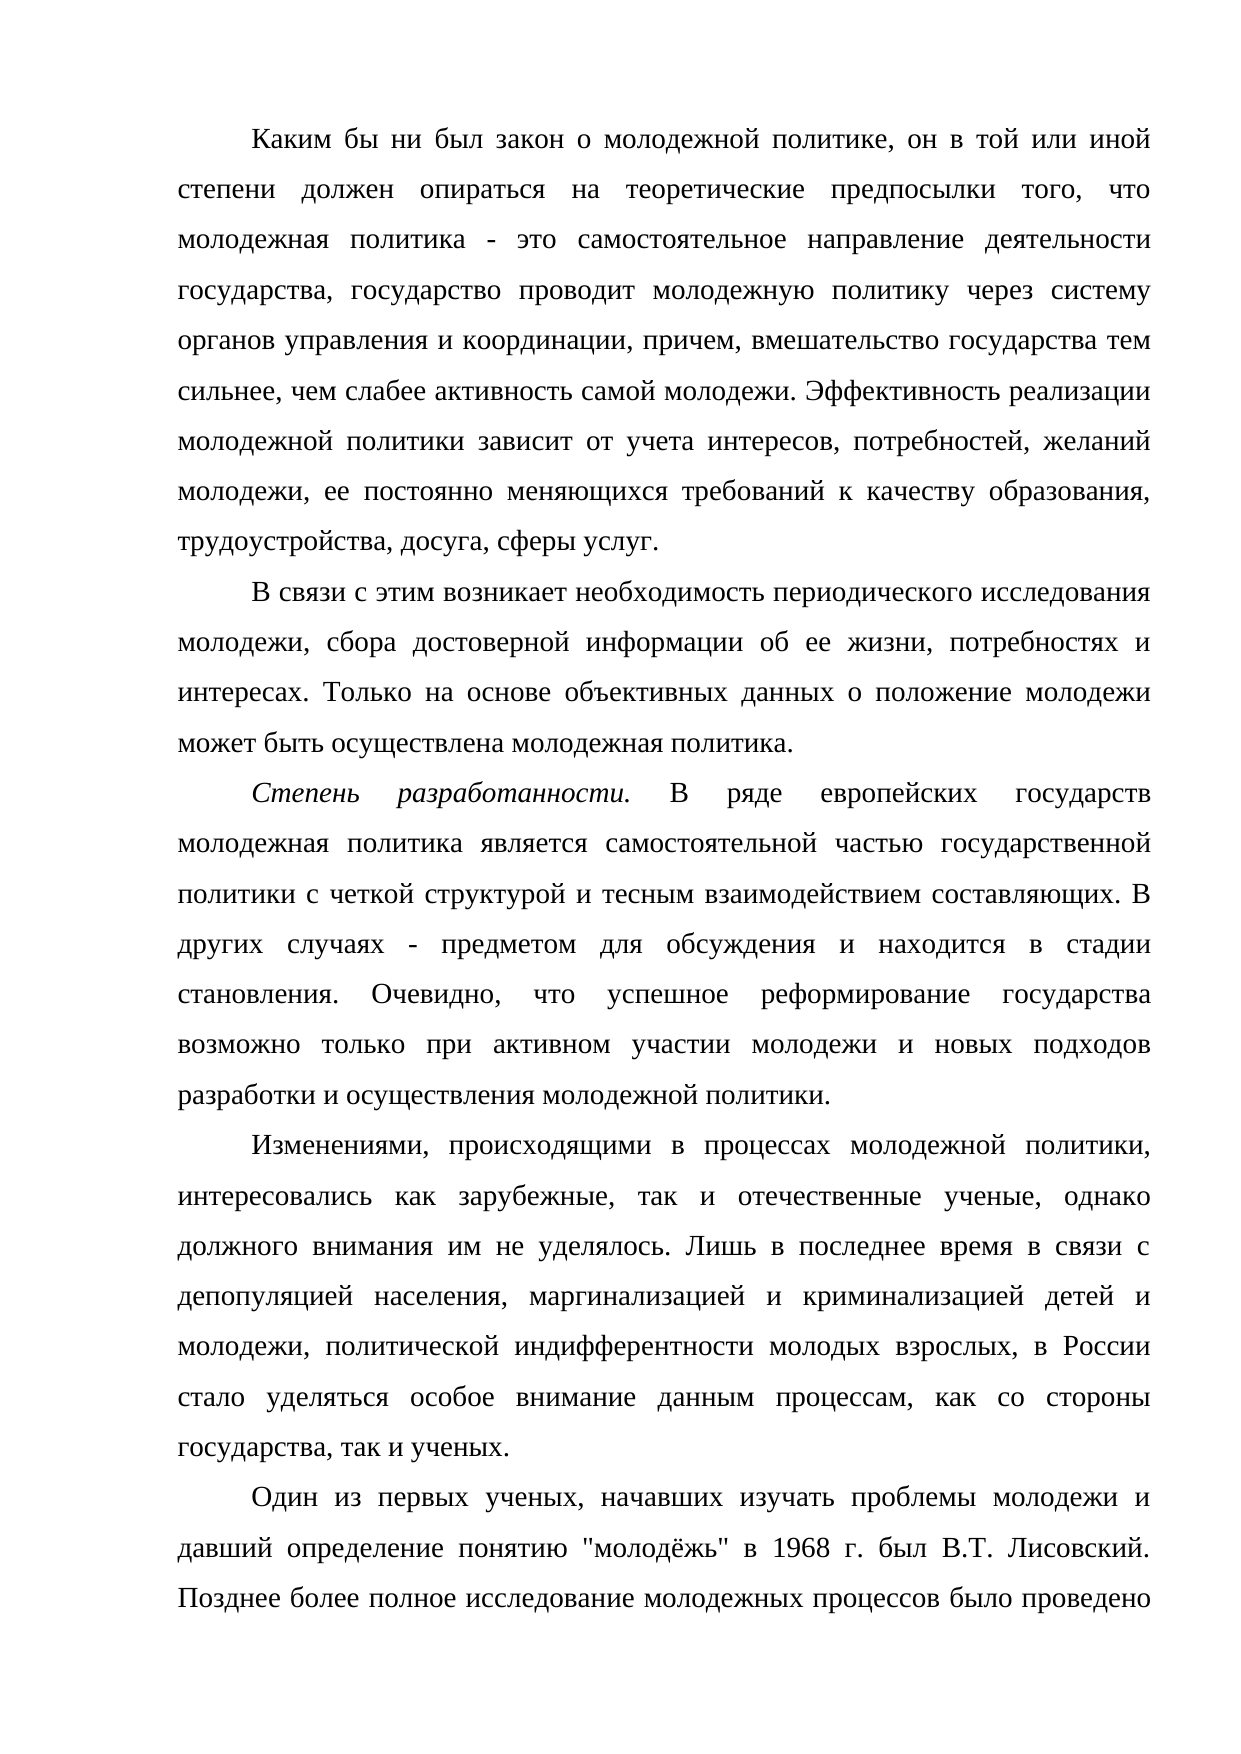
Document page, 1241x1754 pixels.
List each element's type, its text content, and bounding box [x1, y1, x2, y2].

text Каким бы ни был закон о молодежной политике, он в той или иной степени должен опираться на теоретические предпосылки того, что молодежная политика - это самостоятельное направление деятельности государства, государство проводит молодежную политику через систему органов управления и координации, причем, вмешательство государства тем сильнее, чем слабее активность самой молодежи. Эффективность реализации молодежной политики зависит от учета интересов, потребностей, желаний молодежи, ее постоянно меняющихся требований к качеству образования, трудоустройства, досуга, сферы услуг. [177, 121, 1152, 557]
text Изменениями, происходящими в процессах молодежной политики, интересовались как зарубежные, так и отечественные ученые, однако должного внимания им не уделялось. Лишь в последнее время в связи с депопуляцией населения, маргинализацией и криминализацией детей и молодежи, политической индифферентности молодых взрослых, в России стало уделяться особое внимание данным процессам, как со стороны государства, так и ученых. [177, 1127, 1152, 1463]
text Степень разработанности. В ряде европейских государств молодежная политика является самостоятельной частью государственной политики с четкой структурой и тесным взаимодействием составляющих. В других случаях - предметом для обсуждения и находится в стадии становления. Очевидно, что успешное реформирование государства возможно только при активном участии молодежи и новых подходов разработки и осуществления молодежной политики. [177, 775, 1152, 1111]
text В связи с этим возникает необходимость периодического исследования молодежи, сбора достоверной информации об ее жизни, потребностях и интересах. Только на основе объективных данных о положение молодежи может быть осуществлена молодежная политика. [177, 574, 1152, 758]
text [177, 1479, 1152, 1614]
